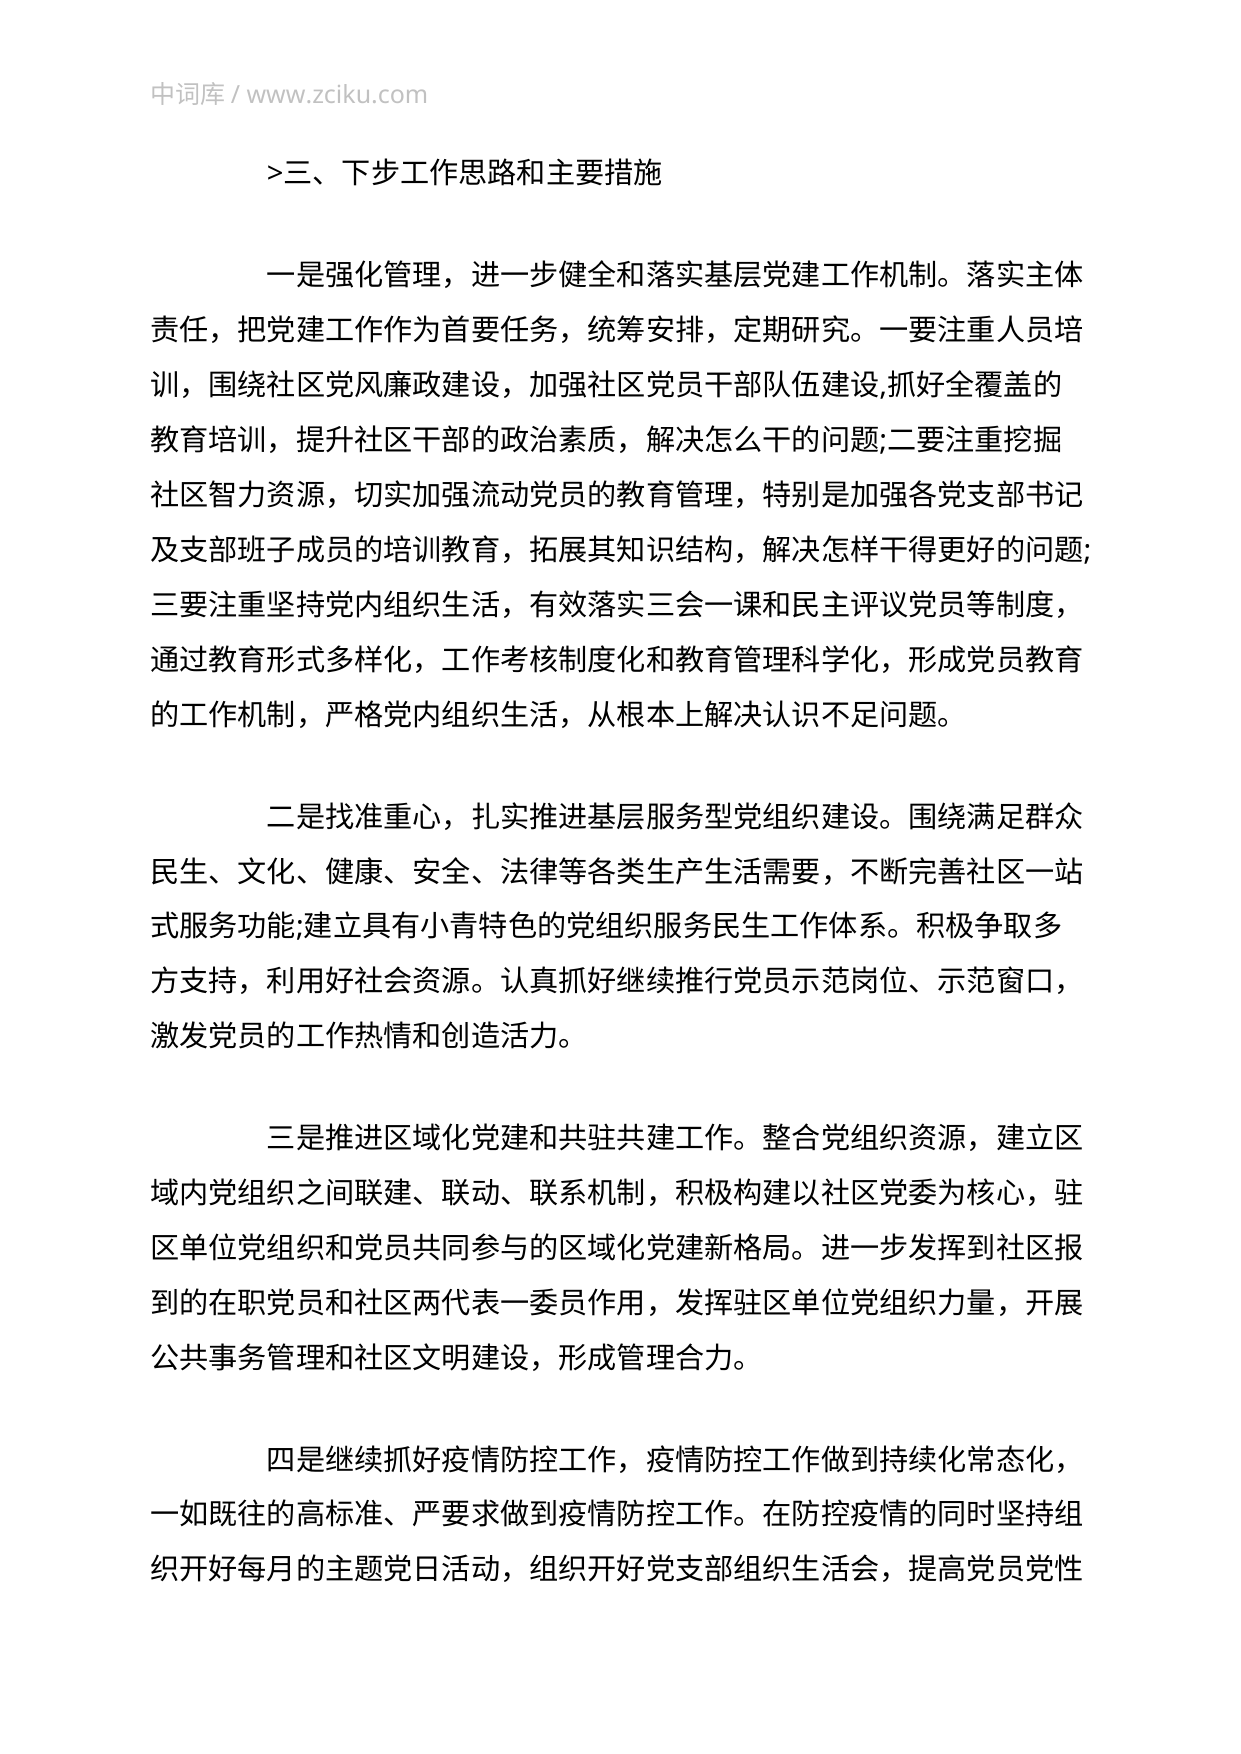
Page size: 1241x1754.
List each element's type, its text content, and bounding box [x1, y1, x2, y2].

text 一是强化管理，进一步健全和落实基层党建工作机制。落实主体责任，把党建工作作为首要任务，统筹安排，定期研究。一要注重人员培训，围绕社区党风廉政建设，加强社区党员干部队伍建设,抓好全覆盖的教育培训，提升社区干部的政治素质，解决怎么干的问题;二要注重挖掘社区智力资源，切实加强流动党员的教育管理，特别是加强各党支部书记及支部班子成员的培训教育，拓展其知识结构，解决怎样干得更好的问题;三要注重坚持党内组织生活，有效落实三会一课和民主评议党员等制度，通过教育形式多样化，工作考核制度化和教育管理科学化，形成党员教育的工作机制，严格党内组织生活，从根本上解决认识不足问题。 [150, 252, 1090, 734]
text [150, 1436, 1090, 1588]
text 二是找准重心，扎实推进基层服务型党组织建设。围绕满足群众民生、文化、健康、安全、法律等各类生产生活需要，不断完善社区一站式服务功能;建立具有小青特色的党组织服务民生工作体系。积极争取多方支持，利用好社会资源。认真抓好继续推行党员示范岗位、示范窗口，激发党员的工作热情和创造活力。 [150, 793, 1090, 1055]
text >三、下步工作思路和主要措施 [150, 150, 1090, 192]
text 三是推进区域化党建和共驻共建工作。整合党组织资源，建立区域内党组织之间联建、联动、联系机制，积极构建以社区党委为核心，驻区单位党组织和党员共同参与的区域化党建新格局。进一步发挥到社区报到的在职党员和社区两代表一委员作用，发挥驻区单位党组织力量，开展公共事务管理和社区文明建设，形成管理合力。 [150, 1115, 1090, 1377]
